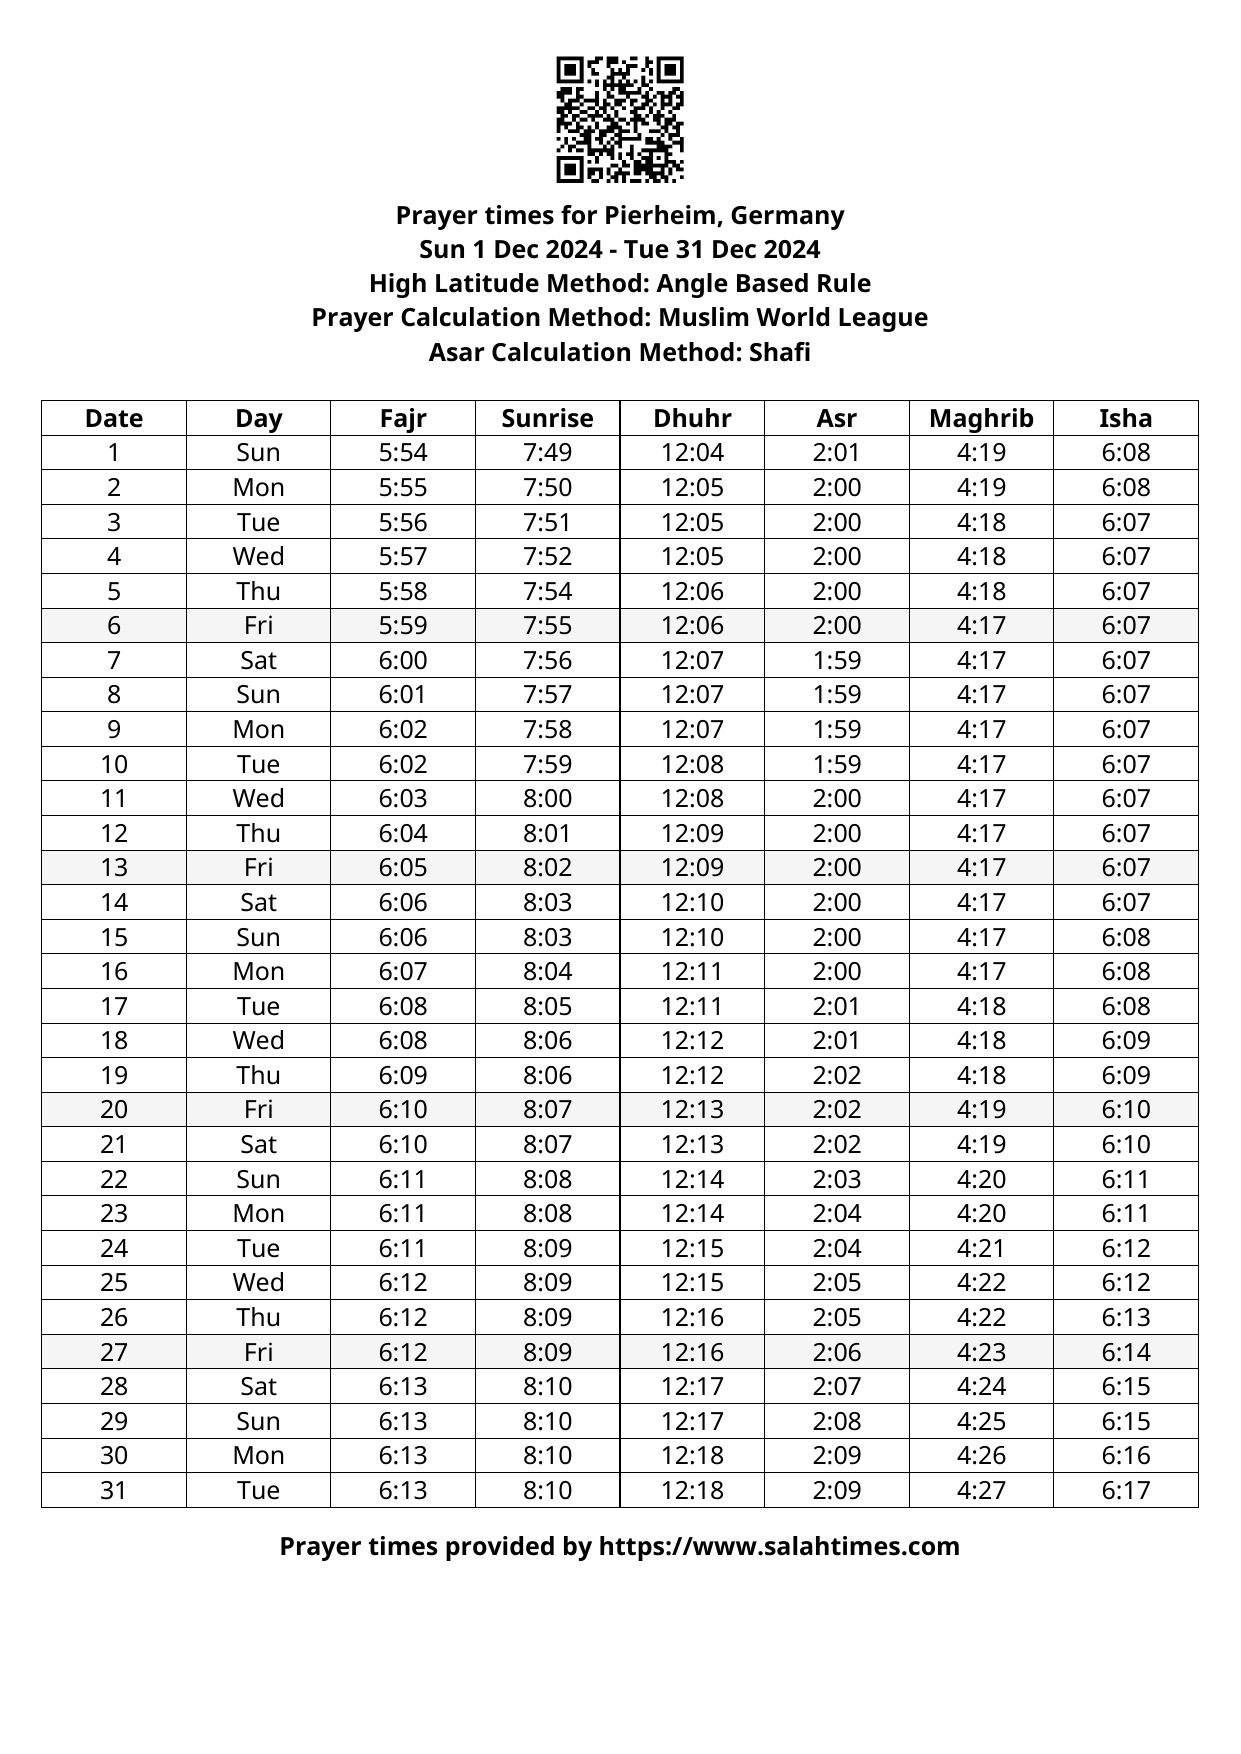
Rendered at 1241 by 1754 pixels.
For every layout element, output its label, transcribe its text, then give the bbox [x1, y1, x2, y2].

table_cell Thu [187, 816, 330, 849]
table_cell Thu [187, 1300, 330, 1334]
table_cell 6:09 [331, 1058, 475, 1092]
table_cell 4:18 [910, 574, 1053, 607]
table_cell Wed [187, 1024, 330, 1057]
table_cell 12:04 [621, 436, 764, 469]
table_cell 6:09 [1054, 1058, 1198, 1092]
table_cell 8:06 [476, 1024, 619, 1057]
table_cell 12:16 [621, 1335, 764, 1368]
table_cell 6:15 [1054, 1369, 1198, 1403]
table_cell 12:15 [621, 1266, 764, 1299]
table_cell 6:10 [1054, 1093, 1198, 1126]
table_cell 12:15 [621, 1231, 764, 1264]
table_cell 21 [42, 1127, 186, 1161]
table_cell 5:58 [331, 574, 475, 607]
table_cell 6:13 [331, 1473, 475, 1507]
table_cell 5:59 [331, 609, 475, 642]
table_cell 2:04 [765, 1196, 909, 1230]
text Sun 1 Dec 2024 - Tue 31 Dec 2024 [42, 232, 1198, 266]
table_cell Wed [187, 539, 330, 573]
table_cell 8:09 [476, 1266, 619, 1299]
table_cell 4:19 [910, 1127, 1053, 1161]
text Asar Calculation Method: Shafi [42, 334, 1198, 368]
table_cell 6:07 [1054, 505, 1198, 538]
table_header Dhuhr [621, 401, 764, 434]
table_cell 28 [42, 1369, 186, 1403]
table_cell 2:09 [765, 1473, 909, 1507]
table_cell 4:17 [910, 885, 1053, 919]
table_cell 12:07 [621, 712, 764, 746]
table_cell Tue [187, 1231, 330, 1264]
table_cell 6:07 [1054, 781, 1198, 815]
table_cell 6:02 [331, 747, 475, 780]
table_cell 4:18 [910, 505, 1053, 538]
table_cell 6:12 [331, 1300, 475, 1334]
table_cell 6:07 [1054, 712, 1198, 746]
table_cell 4:17 [910, 954, 1053, 988]
table_cell 2:00 [765, 781, 909, 815]
table_cell 8:10 [476, 1404, 619, 1437]
table_cell Sat [187, 1369, 330, 1403]
table_cell Mon [187, 954, 330, 988]
table_cell 2:02 [765, 1093, 909, 1126]
table_cell 12:13 [621, 1127, 764, 1161]
table_cell 6:08 [1054, 920, 1198, 953]
table_cell 5:57 [331, 539, 475, 573]
table_cell 12:16 [621, 1300, 764, 1334]
table_cell 6:06 [331, 885, 475, 919]
table_cell 2:06 [765, 1335, 909, 1368]
table_cell 19 [42, 1058, 186, 1092]
table_cell 8:05 [476, 989, 619, 1022]
table_cell 5:56 [331, 505, 475, 538]
table_cell 4:19 [910, 470, 1053, 504]
table_cell 4:21 [910, 1231, 1053, 1264]
table_cell 2:00 [765, 539, 909, 573]
table_cell Mon [187, 1439, 330, 1472]
table_cell 8:07 [476, 1127, 619, 1161]
table_cell 17 [42, 989, 186, 1022]
table_cell 29 [42, 1404, 186, 1437]
table_cell 4:27 [910, 1473, 1053, 1507]
table_cell 2:01 [765, 1024, 909, 1057]
table_cell 4:24 [910, 1369, 1053, 1403]
table_cell Sun [187, 1404, 330, 1437]
table_cell 6:04 [331, 816, 475, 849]
table_cell 6:14 [1054, 1335, 1198, 1368]
table_cell Tue [187, 505, 330, 538]
table_cell 22 [42, 1162, 186, 1195]
table_cell 4:18 [910, 1058, 1053, 1092]
table_cell 2:00 [765, 885, 909, 919]
table_cell 6:10 [331, 1093, 475, 1126]
table_cell Fri [187, 1093, 330, 1126]
table_cell 12:14 [621, 1162, 764, 1195]
table_cell Thu [187, 1058, 330, 1092]
table_cell 2:08 [765, 1404, 909, 1437]
table_cell 6:13 [331, 1439, 475, 1472]
table_cell 6:11 [331, 1162, 475, 1195]
table_cell 1 [42, 436, 186, 469]
table_cell 25 [42, 1266, 186, 1299]
table_cell 12:06 [621, 609, 764, 642]
table_cell 6:13 [331, 1369, 475, 1403]
table_cell 8:04 [476, 954, 619, 988]
table_cell 1:59 [765, 678, 909, 711]
table_cell 12:18 [621, 1473, 764, 1507]
table_cell 8:08 [476, 1162, 619, 1195]
table_cell Wed [187, 1266, 330, 1299]
table_cell 6:05 [331, 851, 475, 884]
table_cell 5 [42, 574, 186, 607]
table_cell 4:19 [910, 1093, 1053, 1126]
table_cell 4:18 [910, 539, 1053, 573]
table_cell 8:10 [476, 1369, 619, 1403]
table_cell 2:05 [765, 1266, 909, 1299]
table_cell 6:11 [1054, 1162, 1198, 1195]
table_cell 8:09 [476, 1231, 619, 1264]
table_cell 2:05 [765, 1300, 909, 1334]
table_cell Tue [187, 1473, 330, 1507]
table_cell 5:55 [331, 470, 475, 504]
text Prayer times provided by https://www.salahtimes.com [42, 1528, 1198, 1563]
table_cell 4:23 [910, 1335, 1053, 1368]
table_cell 8:02 [476, 851, 619, 884]
table_cell 2:01 [765, 436, 909, 469]
table_cell 6:13 [331, 1404, 475, 1437]
table_cell 6:11 [1054, 1196, 1198, 1230]
table_cell 6:02 [331, 712, 475, 746]
table_cell 6:07 [1054, 539, 1198, 573]
table_cell 8:03 [476, 920, 619, 953]
table_cell 1:59 [765, 712, 909, 746]
table_cell Sat [187, 1127, 330, 1161]
table_cell 6:03 [331, 781, 475, 815]
table_cell 4:17 [910, 678, 1053, 711]
table_cell 10 [42, 747, 186, 780]
table_cell 7:54 [476, 574, 619, 607]
table_cell 7 [42, 643, 186, 677]
table_cell Sat [187, 643, 330, 677]
table_cell Fri [187, 1335, 330, 1368]
table_cell 20 [42, 1093, 186, 1126]
table_cell 30 [42, 1439, 186, 1472]
table_cell 11 [42, 781, 186, 815]
table_cell 6:12 [331, 1335, 475, 1368]
table_cell 2:04 [765, 1231, 909, 1264]
table_cell 12:11 [621, 989, 764, 1022]
table_cell 6:06 [331, 920, 475, 953]
table_cell 4:19 [910, 436, 1053, 469]
table_cell 2 [42, 470, 186, 504]
table_cell 2:00 [765, 470, 909, 504]
table_cell Sun [187, 920, 330, 953]
table_cell 6:07 [1054, 574, 1198, 607]
table_cell 2:00 [765, 574, 909, 607]
table_cell 4:20 [910, 1162, 1053, 1195]
table_cell 6:15 [1054, 1404, 1198, 1437]
table_cell 12:18 [621, 1439, 764, 1472]
table_cell 6:12 [1054, 1266, 1198, 1299]
table_cell 23 [42, 1196, 186, 1230]
table_cell 6:00 [331, 643, 475, 677]
table_cell 7:50 [476, 470, 619, 504]
table_cell 18 [42, 1024, 186, 1057]
table_cell 12:09 [621, 816, 764, 849]
table_cell Sun [187, 436, 330, 469]
table_cell 2:00 [765, 816, 909, 849]
table_cell 12:08 [621, 781, 764, 815]
table_cell 12:17 [621, 1369, 764, 1403]
table_cell 6:10 [331, 1127, 475, 1161]
table_cell Sun [187, 678, 330, 711]
table_cell 12:10 [621, 885, 764, 919]
picture [542, 41, 699, 198]
text Prayer Calculation Method: Muslim World League [42, 300, 1198, 334]
table_cell 2:00 [765, 954, 909, 988]
table_cell 1:59 [765, 747, 909, 780]
table_cell 6:07 [331, 954, 475, 988]
table_cell 6:07 [1054, 678, 1198, 711]
table_cell 4:26 [910, 1439, 1053, 1472]
table_cell 2:07 [765, 1369, 909, 1403]
table_cell 7:51 [476, 505, 619, 538]
table_cell 8:08 [476, 1196, 619, 1230]
table_cell 12:05 [621, 505, 764, 538]
table_cell 7:57 [476, 678, 619, 711]
table_cell 13 [42, 851, 186, 884]
table_cell Fri [187, 609, 330, 642]
table_cell 4:17 [910, 781, 1053, 815]
table_cell 8:03 [476, 885, 619, 919]
table_cell 4:18 [910, 989, 1053, 1022]
table_cell 26 [42, 1300, 186, 1334]
table_cell 8:00 [476, 781, 619, 815]
table_cell 2:00 [765, 505, 909, 538]
table_cell 4:18 [910, 1024, 1053, 1057]
table_cell 4:17 [910, 851, 1053, 884]
table_cell 2:01 [765, 989, 909, 1022]
table_cell Fri [187, 851, 330, 884]
table_cell 6:08 [1054, 470, 1198, 504]
table_cell 6:07 [1054, 885, 1198, 919]
table_cell Sat [187, 885, 330, 919]
table_cell 4:17 [910, 712, 1053, 746]
table_cell 12:06 [621, 574, 764, 607]
table_cell 8:09 [476, 1300, 619, 1334]
table_cell 8 [42, 678, 186, 711]
table_cell 4:22 [910, 1266, 1053, 1299]
table_cell 4 [42, 539, 186, 573]
table_cell 12:12 [621, 1024, 764, 1057]
table_cell 12:05 [621, 470, 764, 504]
table_cell 12:07 [621, 643, 764, 677]
table_cell Mon [187, 712, 330, 746]
table_cell Thu [187, 574, 330, 607]
table_cell 6:08 [331, 1024, 475, 1057]
table_cell 6:08 [1054, 436, 1198, 469]
table_cell 6:16 [1054, 1439, 1198, 1472]
table_cell 12:08 [621, 747, 764, 780]
table_cell 6:11 [331, 1196, 475, 1230]
table_cell 6:08 [1054, 989, 1198, 1022]
table_cell 3 [42, 505, 186, 538]
table_cell 6:09 [1054, 1024, 1198, 1057]
table_cell 6:11 [331, 1231, 475, 1264]
table_cell 4:22 [910, 1300, 1053, 1334]
table_cell 15 [42, 920, 186, 953]
table_cell 24 [42, 1231, 186, 1264]
table_header Maghrib [910, 401, 1053, 434]
table_cell 31 [42, 1473, 186, 1507]
table_cell 16 [42, 954, 186, 988]
table_cell 6:12 [1054, 1231, 1198, 1264]
table_cell 2:02 [765, 1058, 909, 1092]
table_cell 2:00 [765, 920, 909, 953]
table_header Isha [1054, 401, 1198, 434]
table_cell 6:07 [1054, 851, 1198, 884]
table_header Sunrise [476, 401, 619, 434]
table_cell 6:07 [1054, 747, 1198, 780]
table_cell 6:07 [1054, 609, 1198, 642]
table_cell 6:07 [1054, 816, 1198, 849]
table_cell 12:05 [621, 539, 764, 573]
table_cell 7:55 [476, 609, 619, 642]
table_cell 2:00 [765, 851, 909, 884]
table_cell 4:17 [910, 643, 1053, 677]
table_cell 7:56 [476, 643, 619, 677]
table_cell 27 [42, 1335, 186, 1368]
table_cell 12:14 [621, 1196, 764, 1230]
table_cell 6:01 [331, 678, 475, 711]
table_cell 2:00 [765, 609, 909, 642]
table_cell 6:10 [1054, 1127, 1198, 1161]
table_cell 12:13 [621, 1093, 764, 1126]
table_cell 12 [42, 816, 186, 849]
table_cell 6:17 [1054, 1473, 1198, 1507]
table_cell 4:25 [910, 1404, 1053, 1437]
table_cell 7:59 [476, 747, 619, 780]
table_cell 4:17 [910, 609, 1053, 642]
table_cell 6:07 [1054, 643, 1198, 677]
table_cell 2:03 [765, 1162, 909, 1195]
table_cell 6:13 [1054, 1300, 1198, 1334]
table_cell Wed [187, 781, 330, 815]
table_cell 4:17 [910, 816, 1053, 849]
table_cell 7:52 [476, 539, 619, 573]
table_header Date [42, 401, 186, 434]
table_cell 1:59 [765, 643, 909, 677]
table_cell 4:20 [910, 1196, 1053, 1230]
table_cell Mon [187, 1196, 330, 1230]
table_cell 12:07 [621, 678, 764, 711]
text Prayer times for Pierheim, Germany [42, 198, 1198, 232]
table_cell 6:08 [331, 989, 475, 1022]
table_cell Mon [187, 470, 330, 504]
table_cell 12:10 [621, 920, 764, 953]
table_cell 12:17 [621, 1404, 764, 1437]
table_cell 6:08 [1054, 954, 1198, 988]
table_cell 2:02 [765, 1127, 909, 1161]
table_cell 2:09 [765, 1439, 909, 1472]
table_cell 4:17 [910, 920, 1053, 953]
table_cell 12:09 [621, 851, 764, 884]
table_cell 8:01 [476, 816, 619, 849]
table_header Fajr [331, 401, 475, 434]
table_cell Tue [187, 989, 330, 1022]
table_cell 6:12 [331, 1266, 475, 1299]
table_cell 8:06 [476, 1058, 619, 1092]
table_cell 8:09 [476, 1335, 619, 1368]
table_header Day [187, 401, 330, 434]
table_cell 4:17 [910, 747, 1053, 780]
table_cell 9 [42, 712, 186, 746]
table_cell 6 [42, 609, 186, 642]
text High Latitude Method: Angle Based Rule [42, 266, 1198, 300]
table_cell 14 [42, 885, 186, 919]
table_cell 7:58 [476, 712, 619, 746]
table_cell Tue [187, 747, 330, 780]
table_header Asr [765, 401, 909, 434]
table_cell 7:49 [476, 436, 619, 469]
table_cell 8:10 [476, 1473, 619, 1507]
table_cell Sun [187, 1162, 330, 1195]
table_cell 12:12 [621, 1058, 764, 1092]
table_cell 5:54 [331, 436, 475, 469]
table_cell 8:07 [476, 1093, 619, 1126]
table_cell 12:11 [621, 954, 764, 988]
table_cell 8:10 [476, 1439, 619, 1472]
